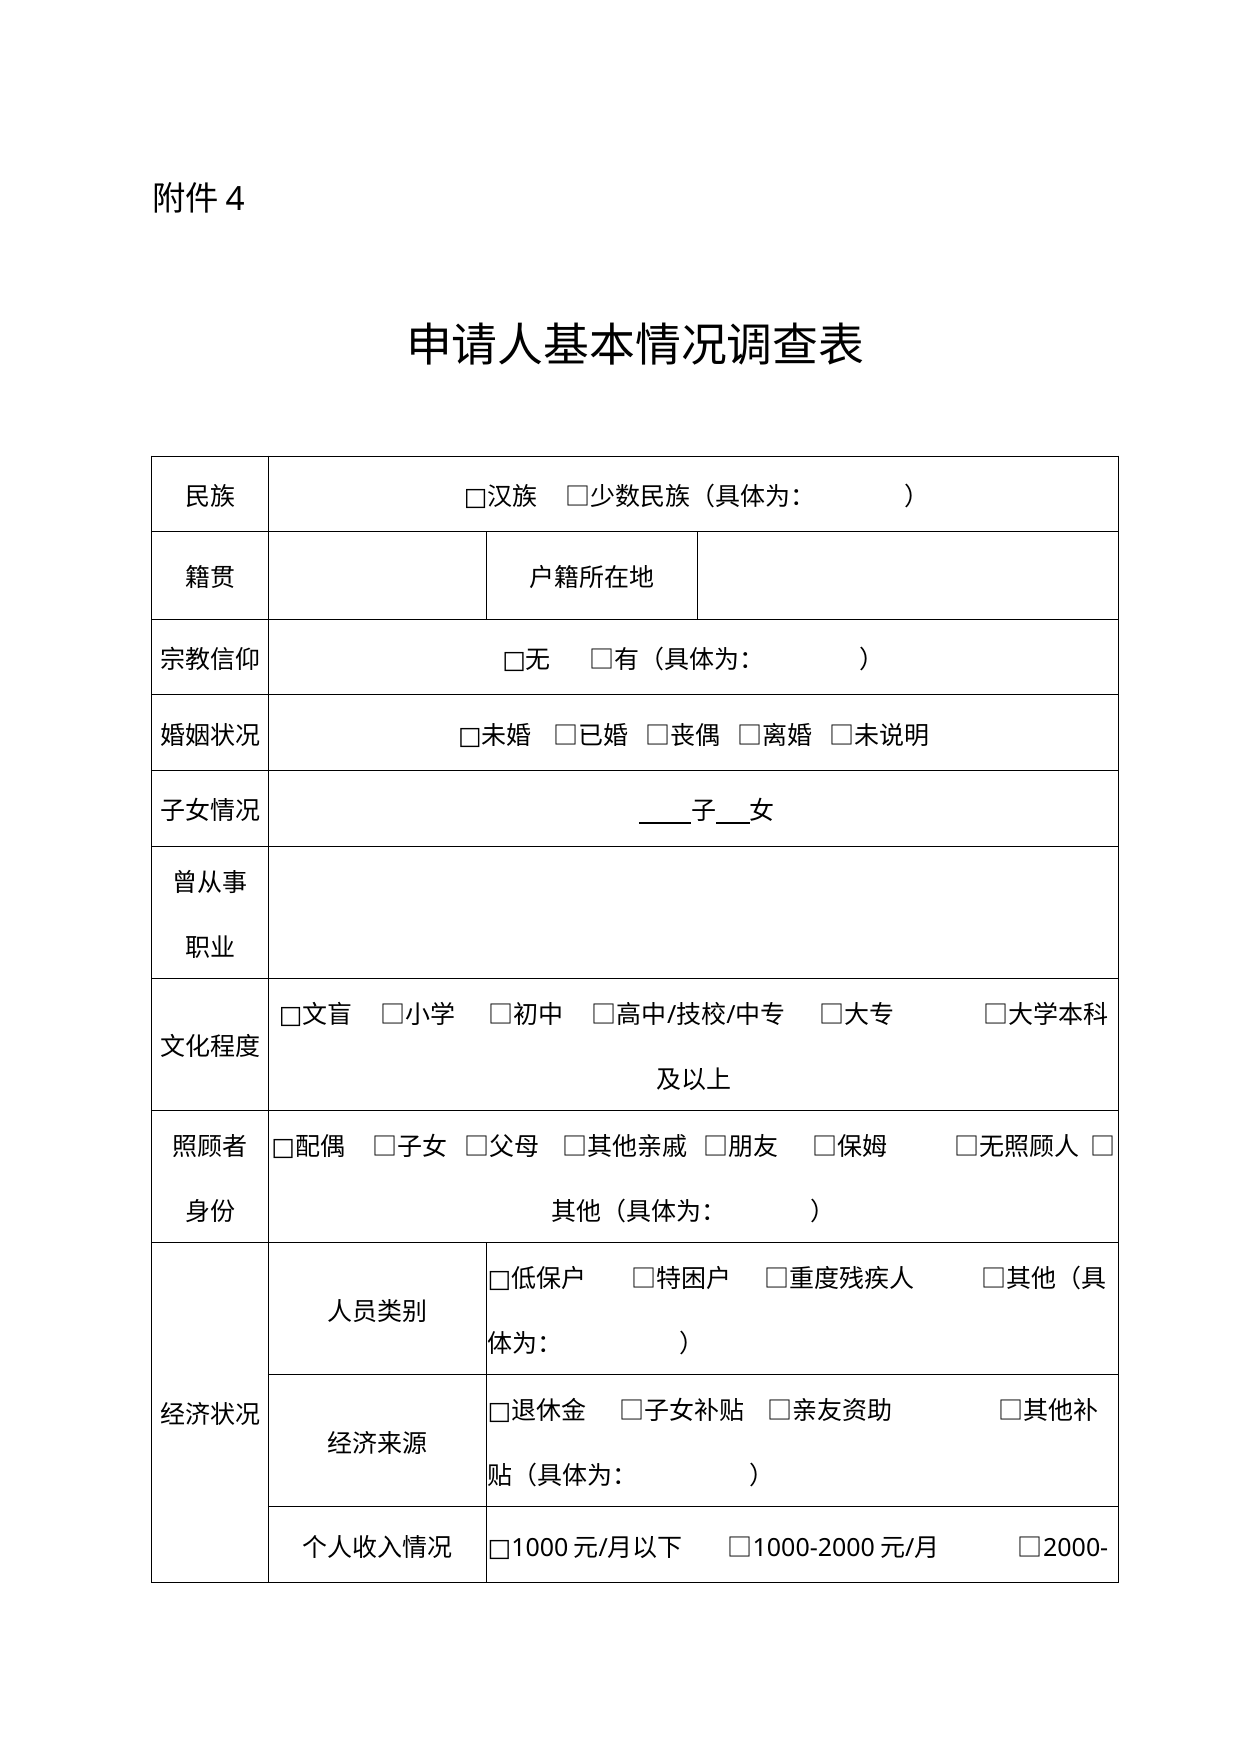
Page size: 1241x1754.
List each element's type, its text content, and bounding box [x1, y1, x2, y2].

table_cell [269, 847, 1118, 978]
table_cell 子 女 [269, 771, 1118, 846]
table_cell □低保户 □特困户 □重度残疾人 □其他（具体为： ） [487, 1243, 1118, 1374]
table_cell 经济状况 [152, 1243, 268, 1582]
table_cell 婚姻状况 [152, 695, 268, 770]
table_cell □文盲 □小学 □初中 □高中/技校/中专 □大专 □大学本科及以上 [269, 979, 1118, 1110]
table_cell 照顾者 身份 [152, 1111, 268, 1242]
table_cell 经济来源 [269, 1375, 486, 1506]
table_cell [698, 532, 1118, 619]
table_cell □配偶 □子女 □父母 □其他亲戚 □朋友 □保姆 □无照顾人 □其他（具体为： ） [269, 1111, 1118, 1242]
table_cell 人员类别 [269, 1243, 486, 1374]
table_cell □退休金 □子女补贴 □亲友资助 □其他补贴（具体为： ） [487, 1375, 1118, 1506]
table_cell 个人收入情况 [269, 1507, 486, 1582]
table_cell □未婚 □已婚 □丧偶 □离婚 □未说明 [269, 695, 1118, 770]
table_cell 文化程度 [152, 979, 268, 1110]
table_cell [487, 1507, 1118, 1582]
table_cell 籍贯 [152, 532, 268, 619]
table_cell 曾从事 职业 [152, 847, 268, 978]
table_header 附件4 申请人基本情况调查表 [151, 162, 1119, 456]
table_cell □汉族 □少数民族（具体为： ） [269, 457, 1118, 531]
table_cell 宗教信仰 [152, 620, 268, 694]
table_cell □无 □有（具体为： ） [269, 620, 1118, 694]
table_cell [269, 532, 486, 619]
table_cell 户籍所在地 [487, 532, 697, 619]
table_cell 子女情况 [152, 771, 268, 846]
table_cell 民族 [152, 457, 268, 531]
